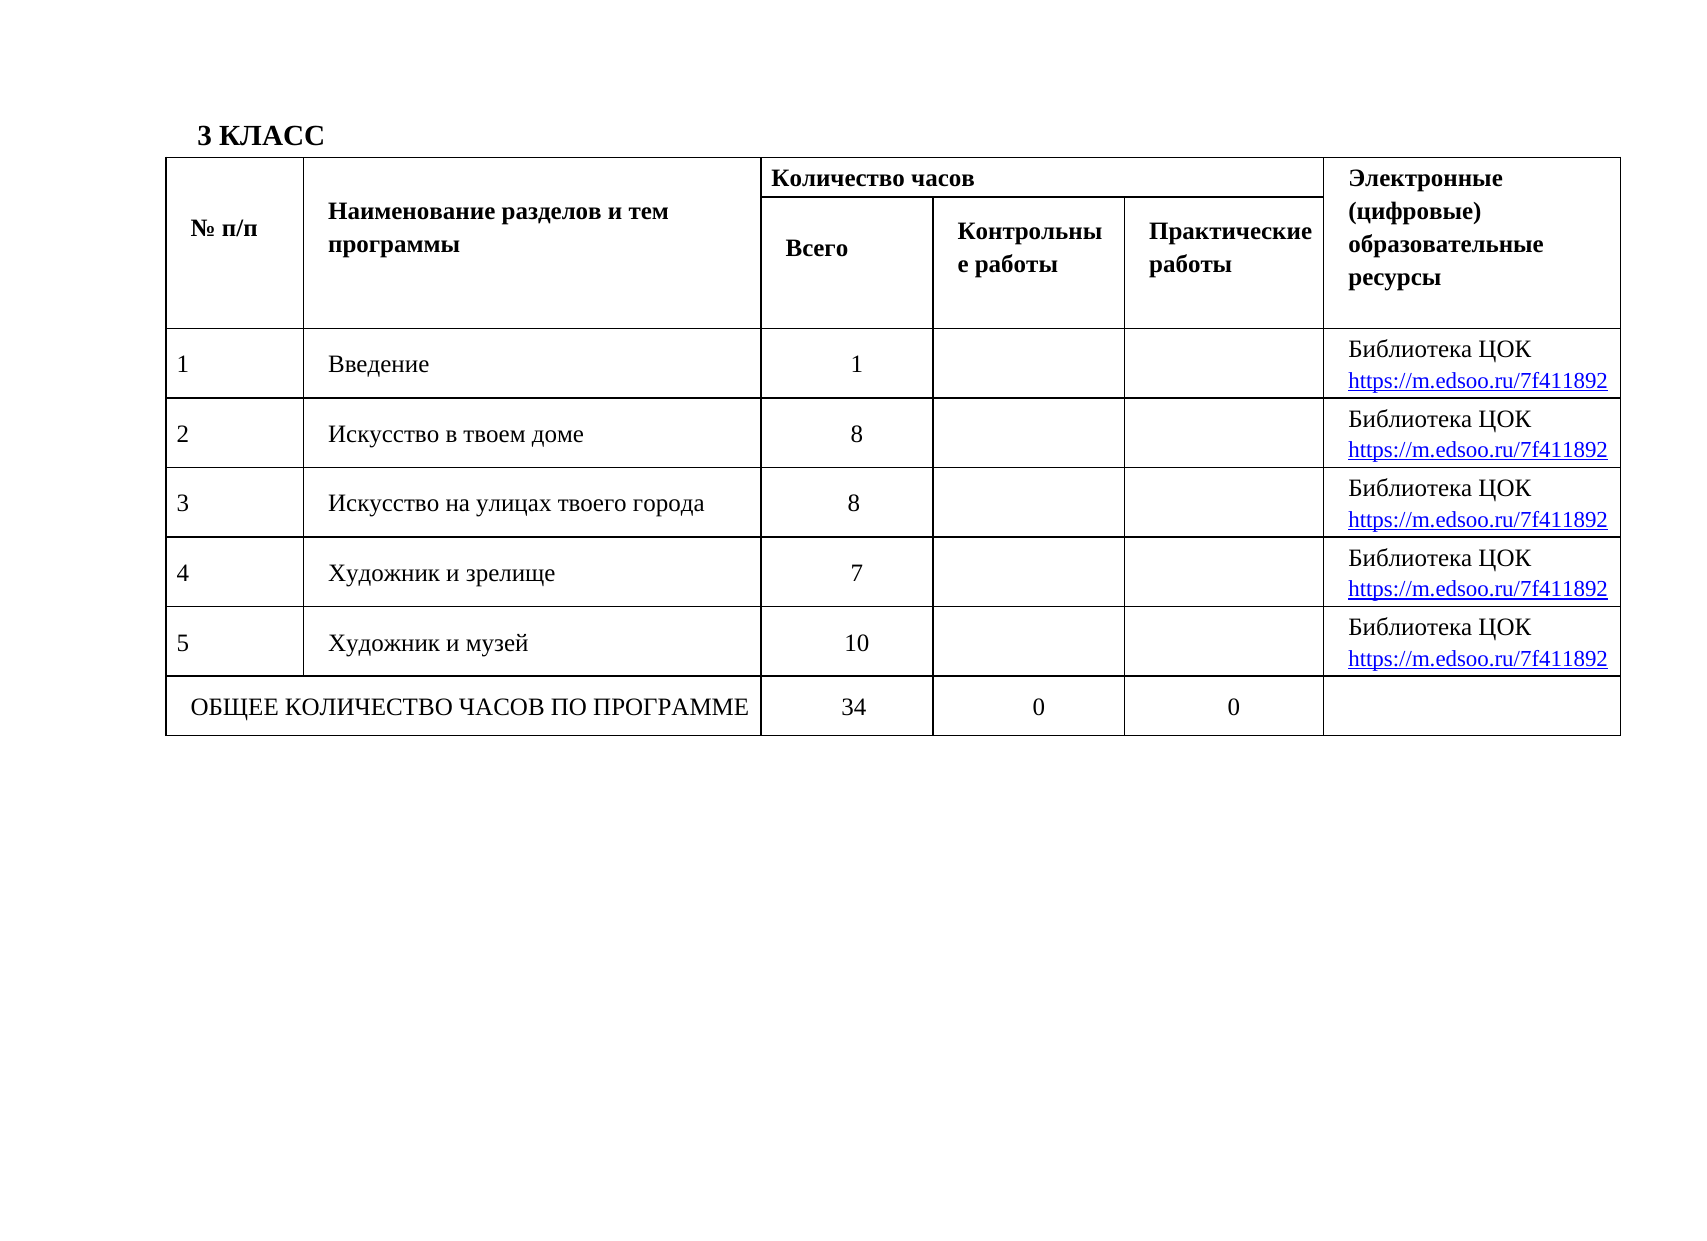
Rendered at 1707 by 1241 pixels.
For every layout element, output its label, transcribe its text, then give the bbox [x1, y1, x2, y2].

table_cell 8 [762, 468, 932, 536]
table_cell Практические работы [1125, 198, 1323, 327]
table_cell 5 [167, 607, 303, 675]
table_cell Введение [304, 329, 760, 397]
table_cell 10 [762, 607, 932, 675]
table_cell 34 [762, 677, 932, 735]
table_cell [1125, 468, 1323, 536]
table_cell Библиотека ЦОК https://m.edsoo.ru/7f411892 [1324, 538, 1620, 606]
table_cell Библиотека ЦОК https://m.edsoo.ru/7f411892 [1324, 468, 1620, 536]
table_cell Библиотека ЦОК https://m.edsoo.ru/7f411892 [1324, 329, 1620, 397]
table_cell 4 [167, 538, 303, 606]
table_cell Библиотека ЦОК https://m.edsoo.ru/7f411892 [1324, 399, 1620, 467]
table_cell Всего [762, 198, 932, 327]
table_cell [1125, 607, 1323, 675]
table_cell Контрольные работы [934, 198, 1124, 327]
table_cell Искусство в твоем доме [304, 399, 760, 467]
table_cell [934, 399, 1124, 467]
table_header Электронные (цифровые) образовательные ресурсы [1324, 158, 1620, 327]
table_cell [1125, 538, 1323, 606]
table_cell Художник и зрелище [304, 538, 760, 606]
table_cell 7 [762, 538, 932, 606]
table_cell [934, 538, 1124, 606]
table_header № п/п [167, 158, 303, 327]
table_header Количество часов [762, 158, 1323, 196]
table_cell Художник и музей [304, 607, 760, 675]
table_cell [934, 607, 1124, 675]
table_cell [1125, 329, 1323, 397]
table_cell 8 [762, 399, 932, 467]
table_cell [934, 468, 1124, 536]
table_cell 2 [167, 399, 303, 467]
table_cell 1 [762, 329, 932, 397]
table_cell 1 [167, 329, 303, 397]
text 3 КЛАСС [190, 118, 1618, 152]
table_cell Искусство на улицах твоего города [304, 468, 760, 536]
table_cell 3 [167, 468, 303, 536]
table_cell Библиотека ЦОК https://m.edsoo.ru/7f411892 [1324, 607, 1620, 675]
table_cell [934, 329, 1124, 397]
table_cell [1125, 399, 1323, 467]
table_header Наименование разделов и тем программы [304, 158, 760, 327]
table_cell 0 [1125, 677, 1323, 735]
table_cell 0 [934, 677, 1124, 735]
table_cell ОБЩЕЕ КОЛИЧЕСТВО ЧАСОВ ПО ПРОГРАММЕ [167, 677, 760, 735]
table_cell [1324, 677, 1620, 735]
